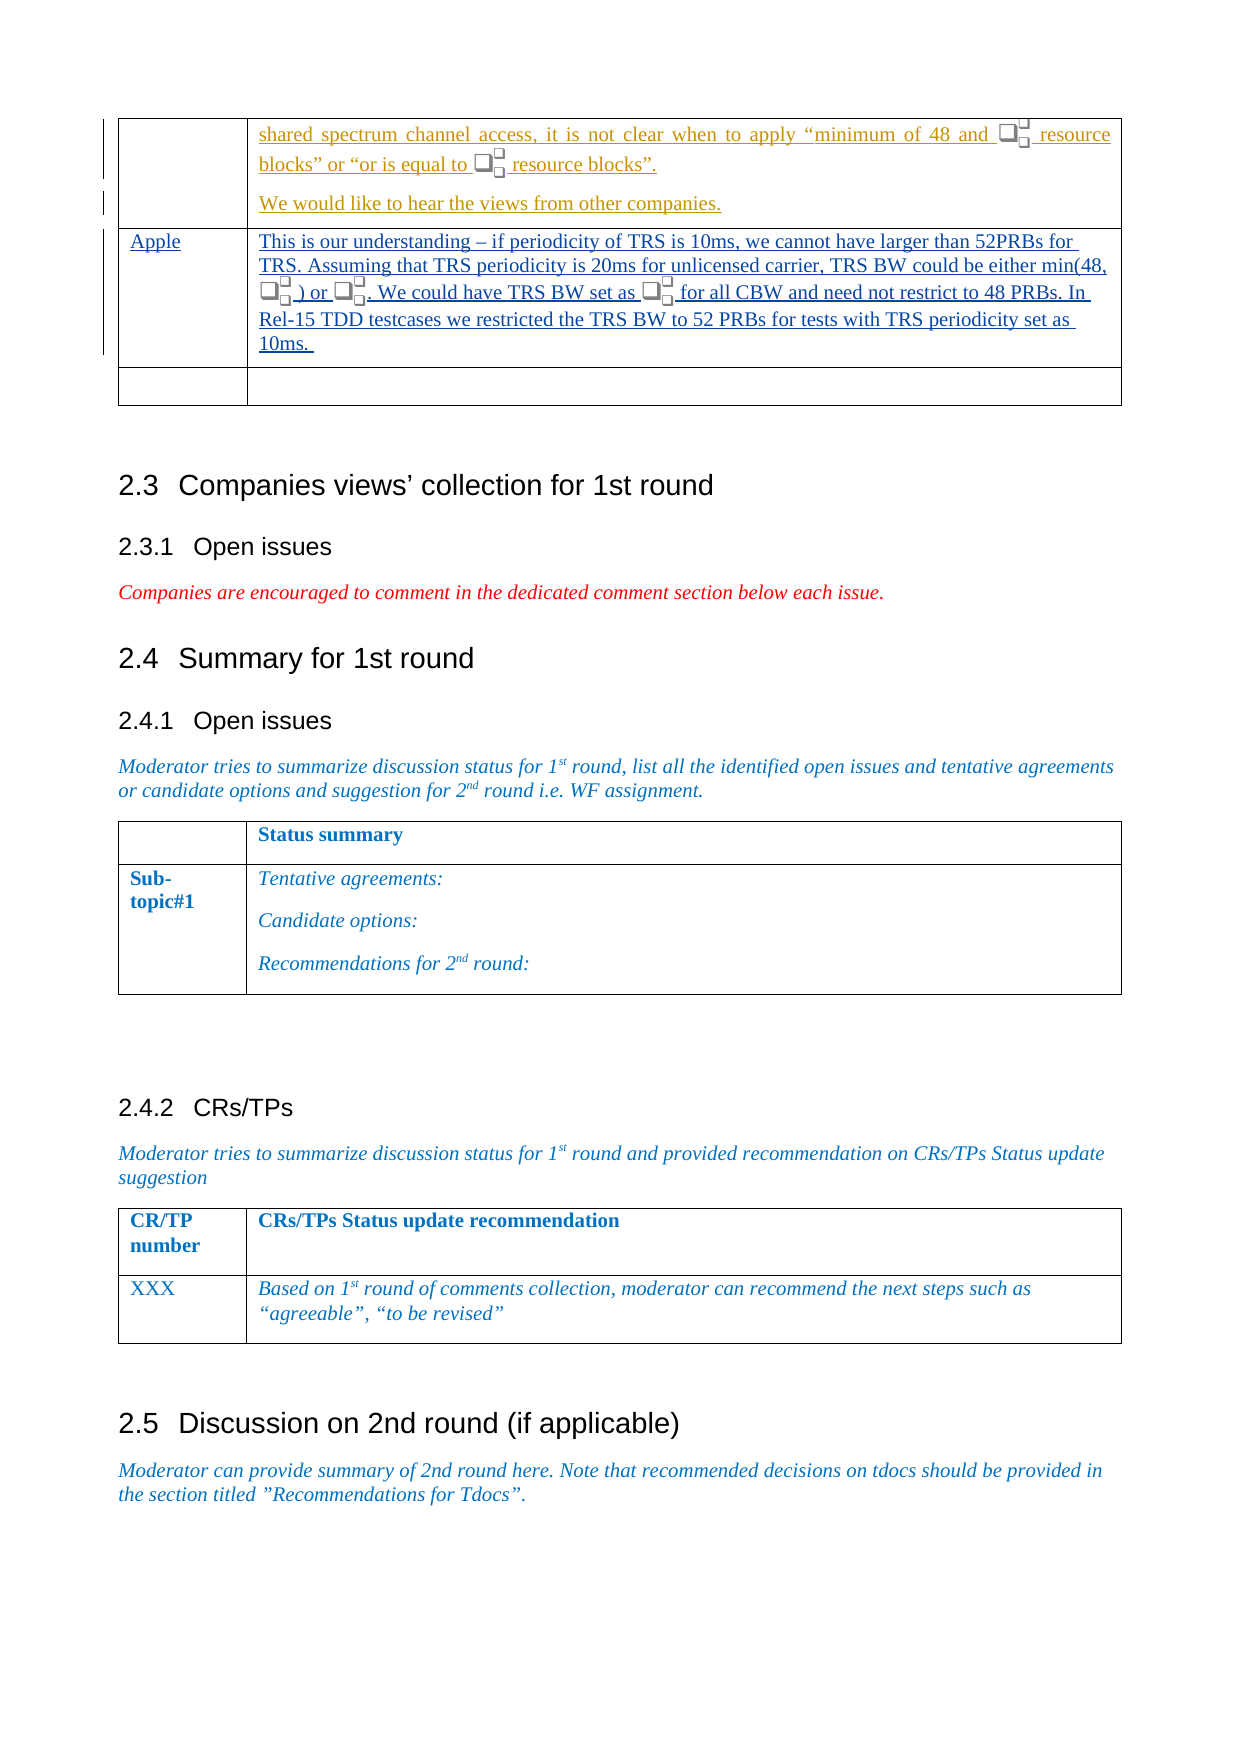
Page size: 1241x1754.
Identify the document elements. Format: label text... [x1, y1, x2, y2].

text Moderator can provide summary of 2nd round here. Note that recommended decisions on tdocs should be provided in the section titled ”Recommendations for Tdocs”. [118, 1458, 1122, 1506]
table_header Status summary [247, 822, 1121, 864]
table_header [119, 822, 246, 864]
subtitle Open issues [118, 532, 1122, 561]
table_cell [119, 119, 247, 228]
table_header CRs/TPs Status update recommendation [247, 1209, 1121, 1275]
table_cell [119, 368, 247, 405]
text Companies are encouraged to comment in the dedicated comment section below each issue. [118, 580, 1122, 604]
table_cell [248, 119, 1121, 228]
table_cell [248, 368, 1121, 405]
table_cell [248, 229, 1121, 367]
table_header CR/TP number [119, 1209, 246, 1275]
table_cell Tentative agreements: Candidate options: Recommendations for 2nd round: [247, 865, 1121, 994]
table_cell Sub-topic#1 [119, 865, 246, 994]
subtitle Summary for 1st round [118, 641, 1122, 675]
table_cell [119, 229, 247, 367]
subtitle CRs/TPs [118, 1093, 1122, 1122]
table_cell Based on 1st round of comments collection, moderator can recommend the next steps such as “agreeable”, “to be revised” [247, 1276, 1121, 1343]
subtitle Companies views’ collection for 1st round [118, 467, 1122, 501]
text Moderator tries to summarize discussion status for 1st round and provided recommendation on CRs/TPs Status update suggestion [118, 1141, 1122, 1189]
subtitle Open issues [118, 706, 1122, 735]
table_cell XXX [119, 1276, 246, 1343]
text Moderator tries to summarize discussion status for 1st round, list all the identified open issues and tentative agreements or candidate options and suggestion for 2nd round i.e. WF assignment. [118, 754, 1122, 802]
subtitle Discussion on 2nd round (if applicable) [118, 1406, 1122, 1439]
